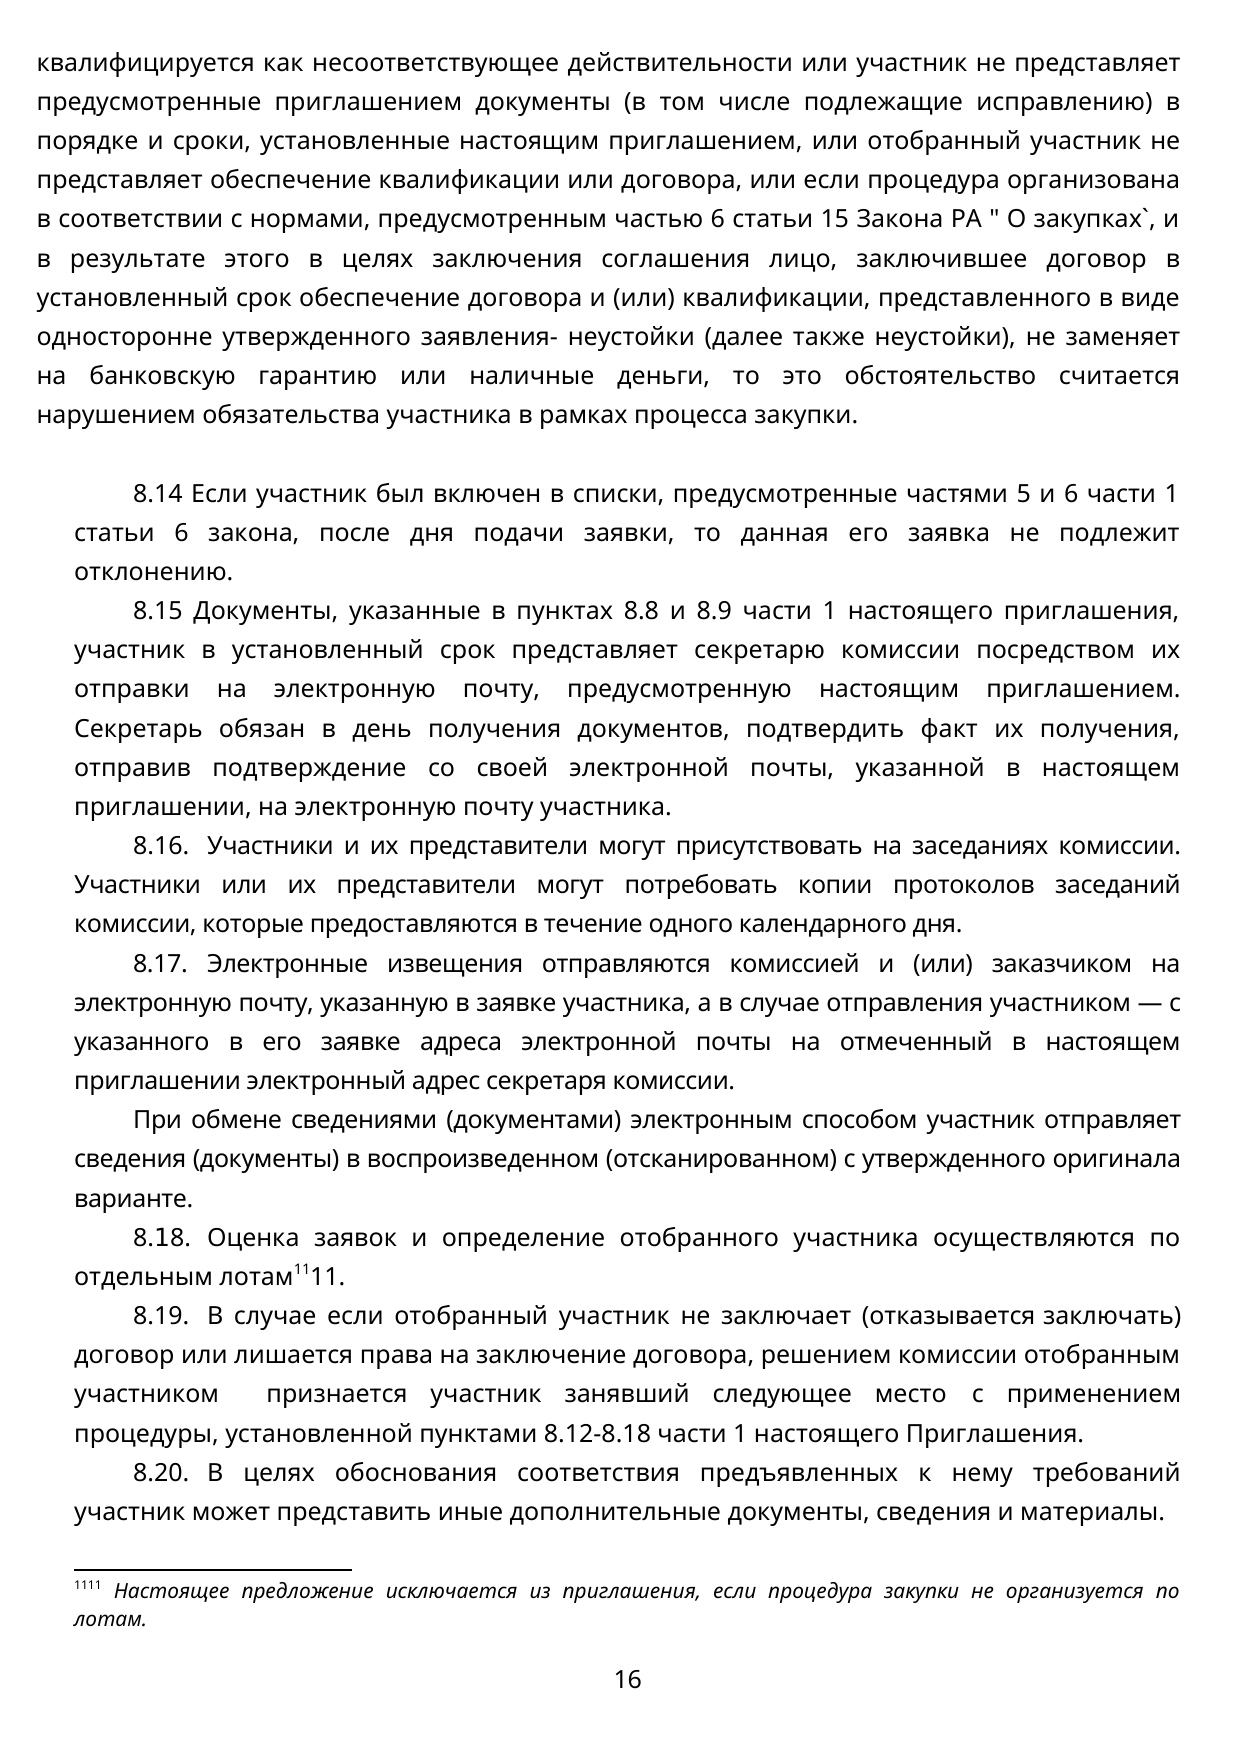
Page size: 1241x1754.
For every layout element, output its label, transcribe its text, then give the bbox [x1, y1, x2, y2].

text 8.20. В целях обоснования соответствия предъявленных к нему требований участник может представить иные дополнительные документы, сведения и материалы. [74, 1454, 1181, 1528]
text 8.15 Документы, указанные в пунктах 8.8 и 8.9 части 1 настоящего приглашения, участник в установленный срок представляет секретарю комиссии посредством их отправки на электронную почту, предусмотренную настоящим приглашением. Секретарь обязан в день получения документов, подтвердить факт их получения, отправив подтверждение со своей электронной почты, указанной в настоящем приглашении, на электронную почту участника. [74, 593, 1181, 823]
text 8.19. В случае если отобранный участник не заключает (отказывается заключать) договор или лишается права на заключение договора, решением комиссии отобранным участником признается участник занявший следующее место с применением процедуры, установленной пунктами 8.12-8.18 части 1 настоящего Приглашения. [74, 1298, 1181, 1449]
text 8.18. Оценка заявок и определение отобранного участника осуществляются по отдельным лотам11. [74, 1219, 1181, 1293]
text 8.16. Участники и их представители могут присутствовать на заседаниях комиссии. Участники или их представители могут потребовать копии протоколов заседаний комиссии, которые предоставляются в течение одного календарного дня. [74, 828, 1181, 940]
text 8.17. Электронные извещения отправляются комиссией и (или) заказчиком на электронную почту, указанную в заявке участника, а в случае отправления участником — с указанного в его заявке адреса электронной почты на отмеченный в настоящем приглашении электронный адрес секретаря комиссии. [74, 945, 1181, 1097]
text 8.14 Если участник был включен в списки, предусмотренные частями 5 и 6 части 1 статьи 6 закона, после дня подачи заявки, то данная его заявка не подлежит отклонению. [74, 475, 1181, 588]
text При обмене сведениями (документами) электронным способом участник отправляет сведения (документы) в воспроизведенном (отсканированном) с утвержденного оригинала варианте. [74, 1102, 1181, 1214]
